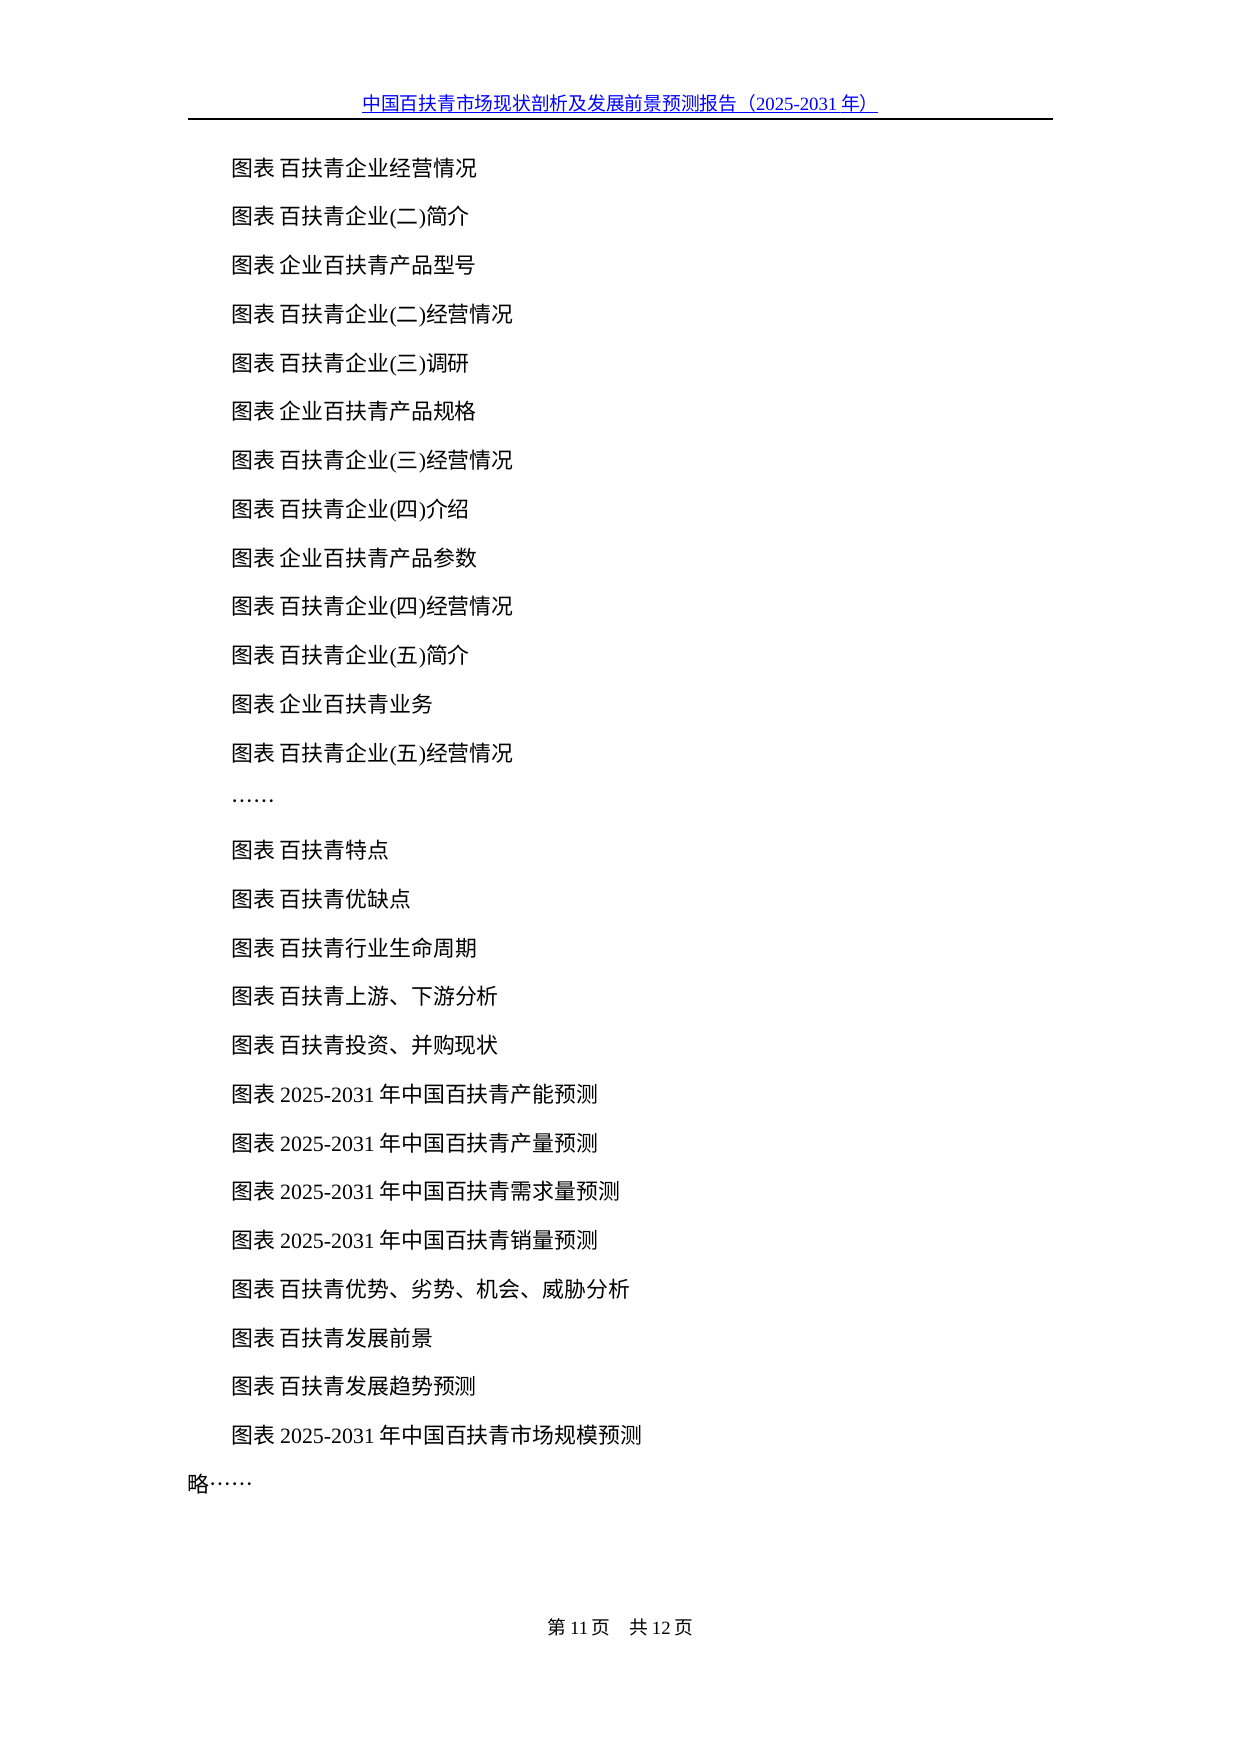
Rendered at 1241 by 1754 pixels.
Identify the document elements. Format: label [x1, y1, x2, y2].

text [187, 150, 1053, 1499]
